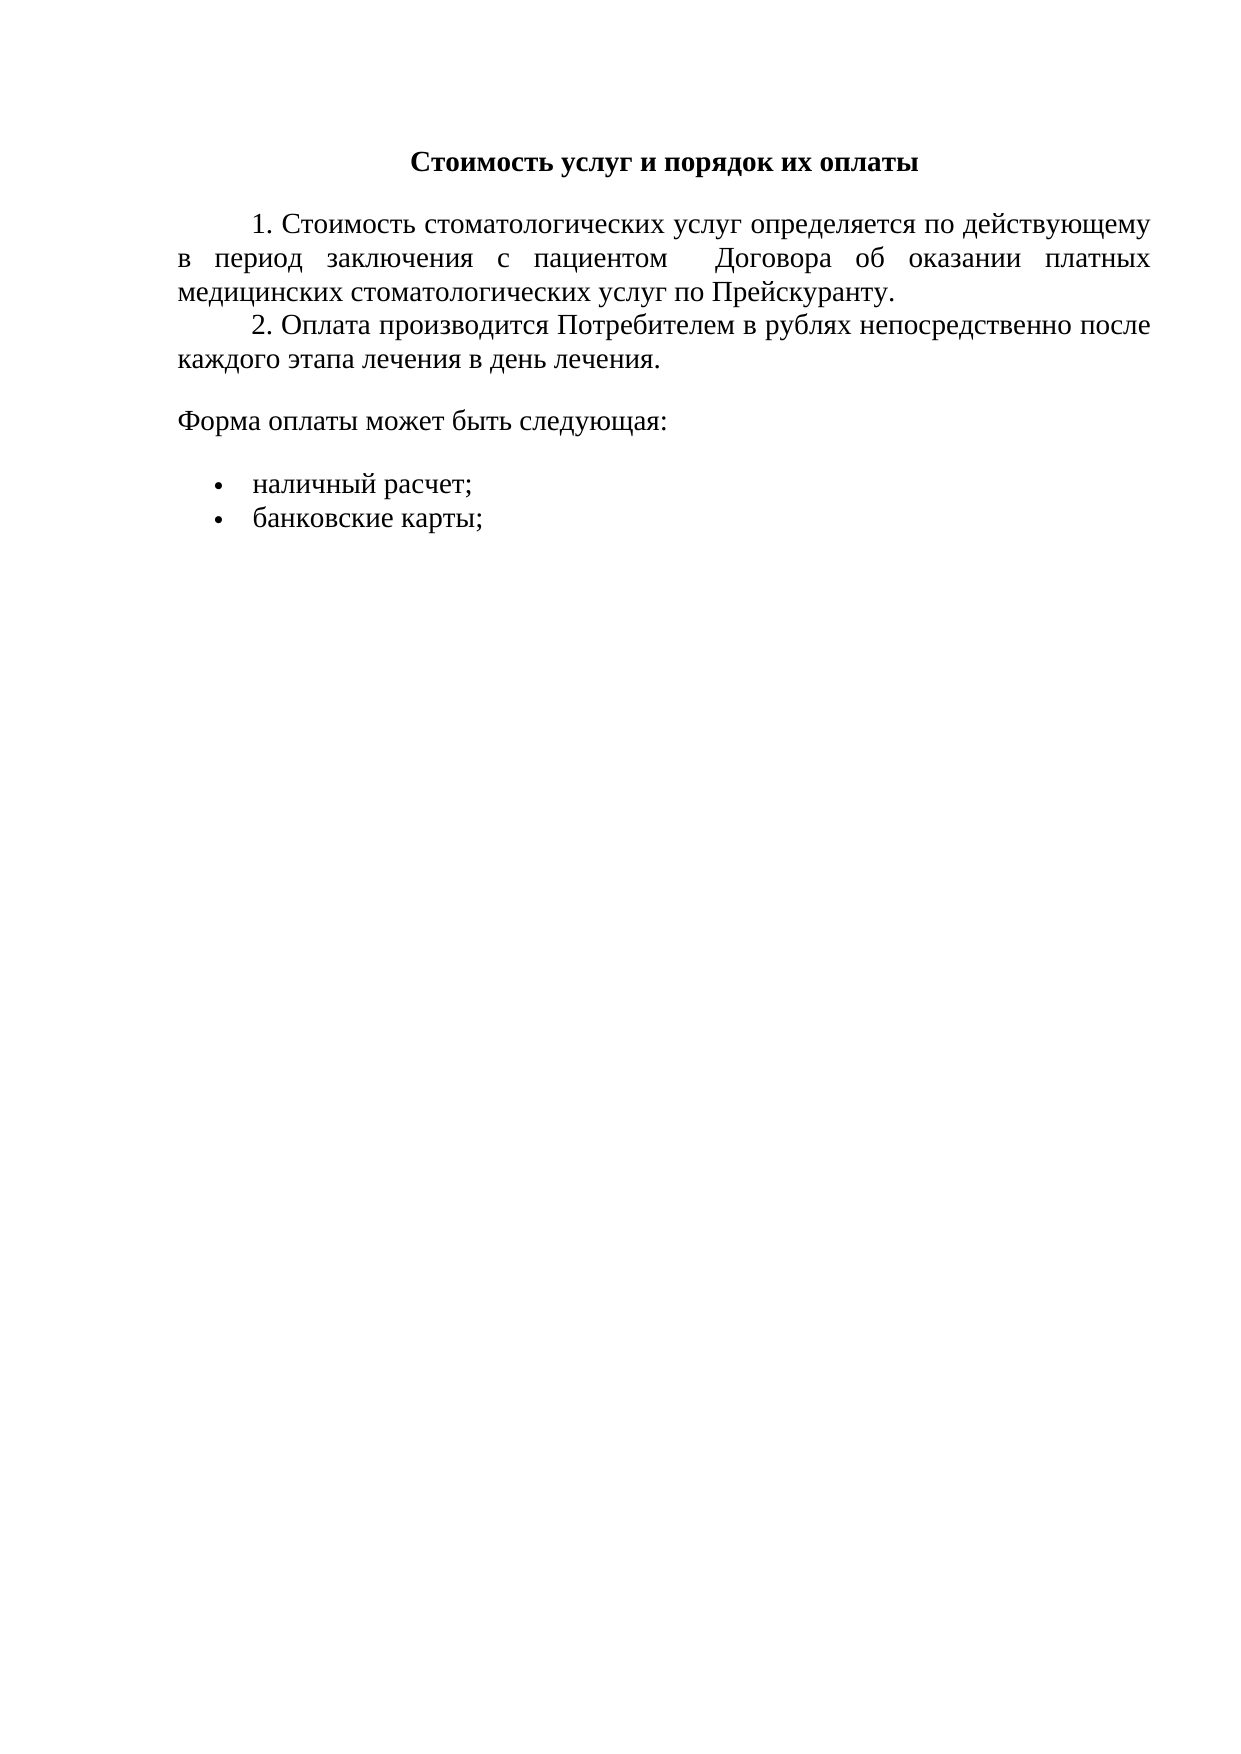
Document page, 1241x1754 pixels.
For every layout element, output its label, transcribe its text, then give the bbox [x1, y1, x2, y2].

list банковские карты; [215, 500, 1152, 533]
text Форма оплаты может быть следующая: [177, 403, 1152, 437]
list наличный расчет; [215, 466, 1152, 500]
text 1. Стоимость стоматологических услуг определяется по действующему в период заключения с пациентом Договора об оказании платных медицинских стоматологических услуг по Прейскуранту. 2. Оплата производится Потребителем в рублях непосредственно после каждого этапа лечения в день лечения. [177, 207, 1152, 374]
text Стоимость услуг и порядок их оплаты [177, 118, 1152, 177]
